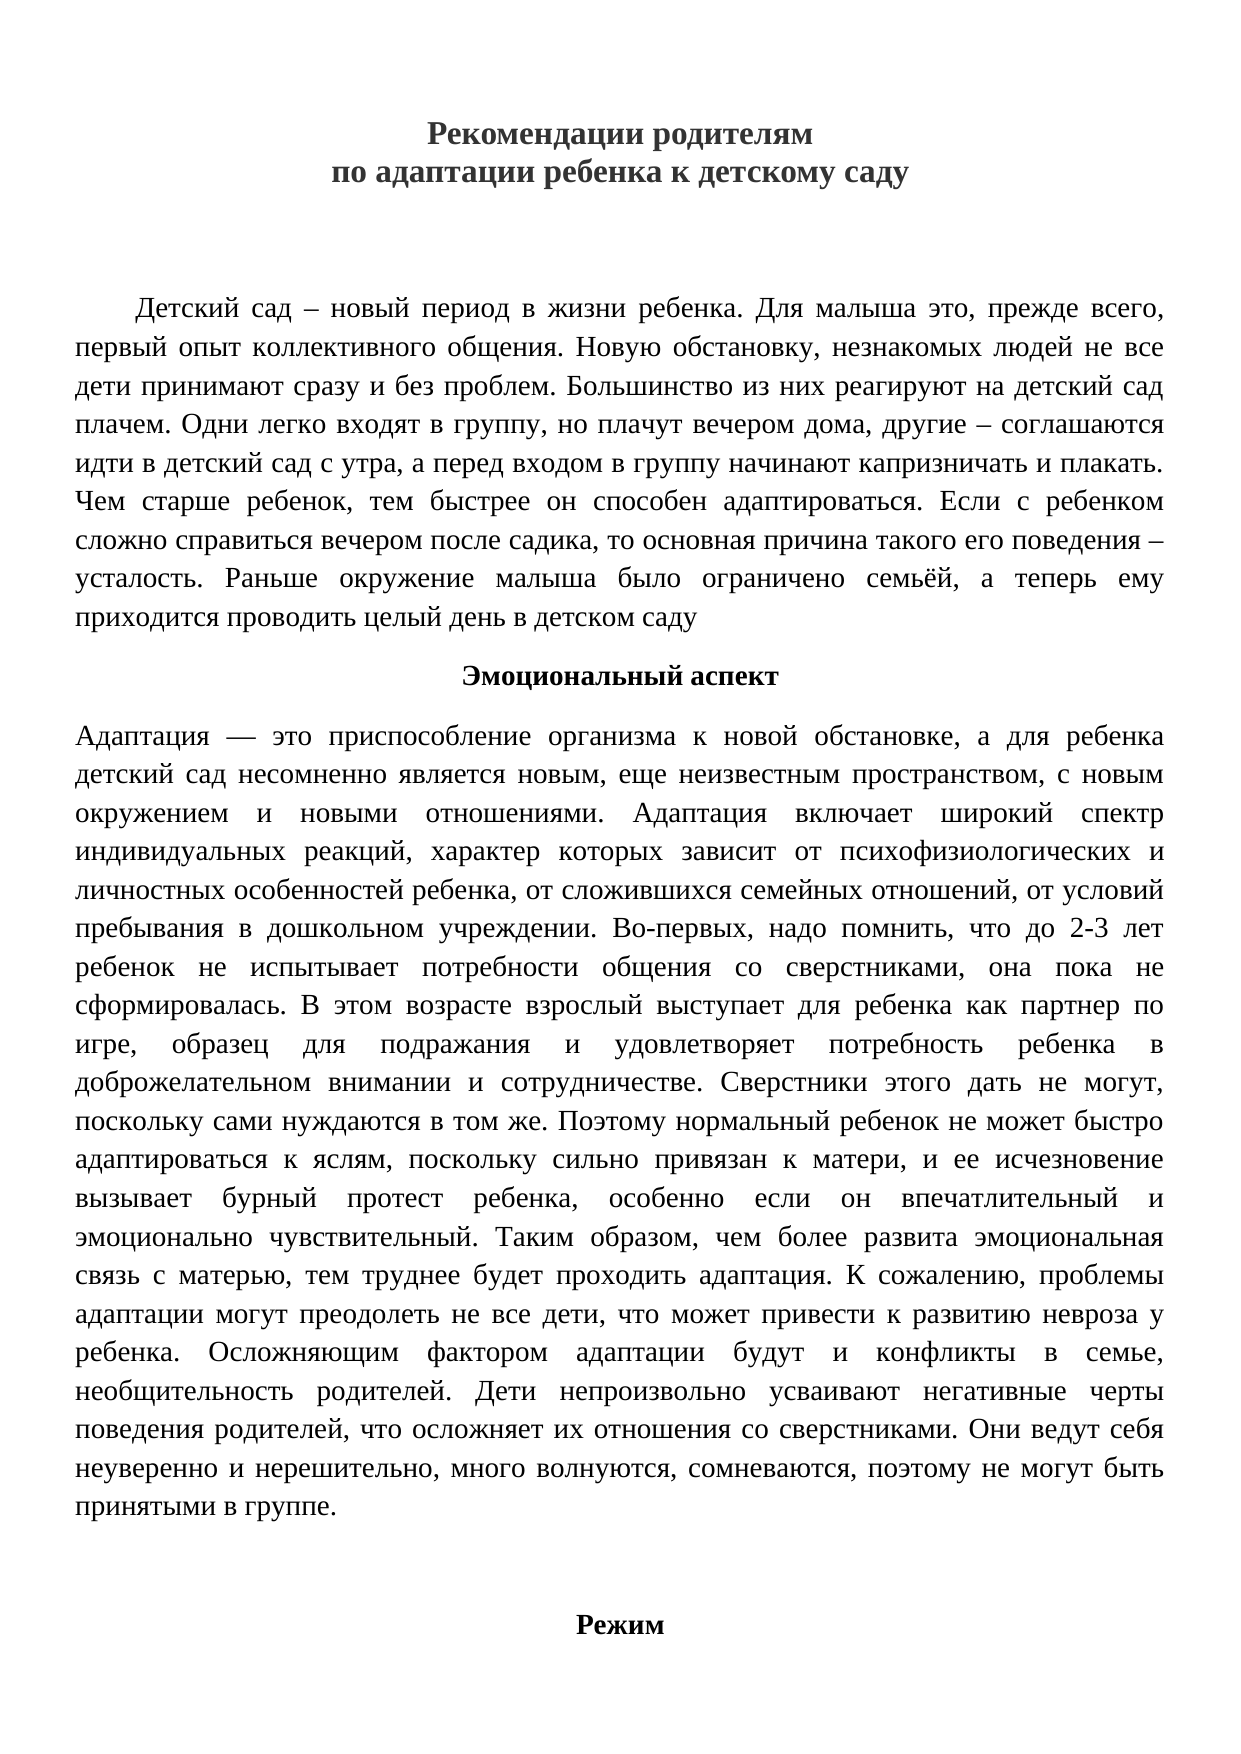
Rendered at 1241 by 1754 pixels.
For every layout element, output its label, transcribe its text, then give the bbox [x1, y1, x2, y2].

text Адаптация — это приспособление организма к новой обстановке, а для ребенка детский сад несомненно является новым, еще неизвестным пространством, с новым окружением и новыми отношениями. Адаптация включает широкий спектр индивидуальных реакций, характер которых зависит от психофизиологических и личностных особенностей ребенка, от сложившихся семейных отношений, от условий пребывания в дошкольном учреждении. Во-первых, надо помнить, что до 2-3 лет ребенок не испытывает потребности общения со сверстниками, она пока не сформировалась. В этом возрасте взрослый выступает для ребенка как партнер по игре, образец для подражания и удовлетворяет потребность ребенка в доброжелательном внимании и сотрудничестве. Сверстники этого дать не могут, поскольку сами нуждаются в том же. Поэтому нормальный ребенок не может быстро адаптироваться к яслям, поскольку сильно привязан к матери, и ее исчезновение вызывает бурный протест ребенка, особенно если он впечатлительный и эмоционально чувствительный. Таким образом, чем более развита эмоциональная связь с матерью, тем труднее будет проходить адаптация. К сожалению, проблемы адаптации могут преодолеть не все дети, что может привести к развитию невроза у ребенка. Осложняющим фактором адаптации будут и конфликты в семье, необщительность родителей. Дети непроизвольно усваивают негативные черты поведения родителей, что осложняет их отношения со сверстниками. Они ведут себя неуверенно и нерешительно, много волнуются, сомневаются, поэтому не могут быть принятыми в группе. [75, 718, 1165, 1522]
text Рекомендации родителям [75, 113, 1165, 152]
text Режим [75, 1607, 1165, 1641]
text Детский сад – новый период в жизни ребенка. Для малыша это, прежде всего, первый опыт коллективного общения. Новую обстановку, незнакомых людей не все дети принимают сразу и без проблем. Большинство из них реагируют на детский сад плачем. Одни легко входят в группу, но плачут вечером дома, другие – соглашаются идти в детский сад с утра, а перед входом в группу начинают капризничать и плакать. Чем старше ребенок, тем быстрее он способен адаптироваться. Если с ребенком сложно справиться вечером после садика, то основная причина такого его поведения – усталость. Раньше окружение малыша было ограничено семьёй, а теперь ему приходится проводить целый день в детском саду [75, 291, 1165, 632]
text по адаптации ребенка к детскому саду [75, 152, 1165, 190]
text Эмоциональный аспект [75, 658, 1165, 692]
